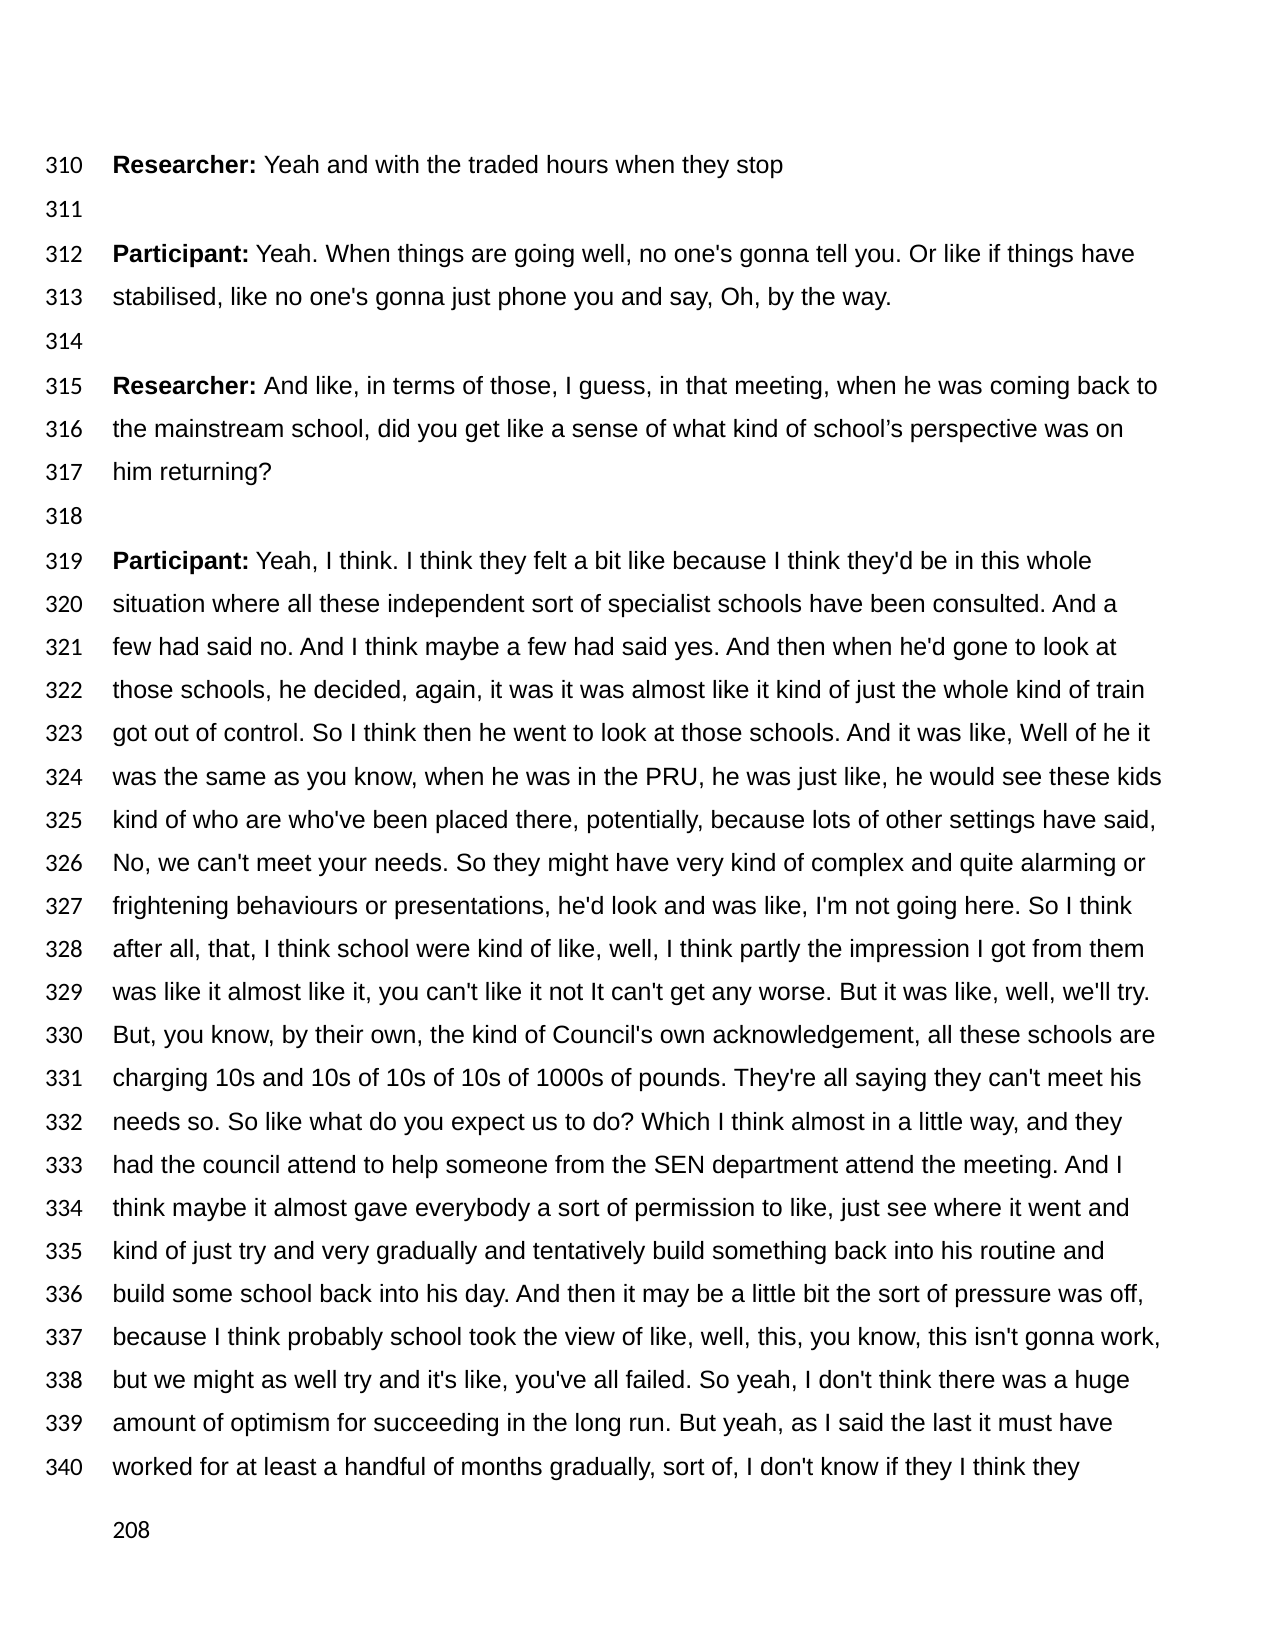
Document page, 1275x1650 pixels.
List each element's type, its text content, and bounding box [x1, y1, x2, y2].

text Researcher: Yeah and with the traded hours when they stop [112, 150, 1163, 179]
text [112, 546, 1163, 1480]
text Participant: Yeah. When things are going well, no one's gonna tell you. Or like if things have stabilised, like no one's gonna just phone you and say, Oh, by the way. [112, 239, 1163, 311]
text Researcher: And like, in terms of those, I guess, in that meeting, when he was coming back to the mainstream school, did you get like a sense of what kind of school’s perspective was on him returning? [112, 371, 1163, 486]
